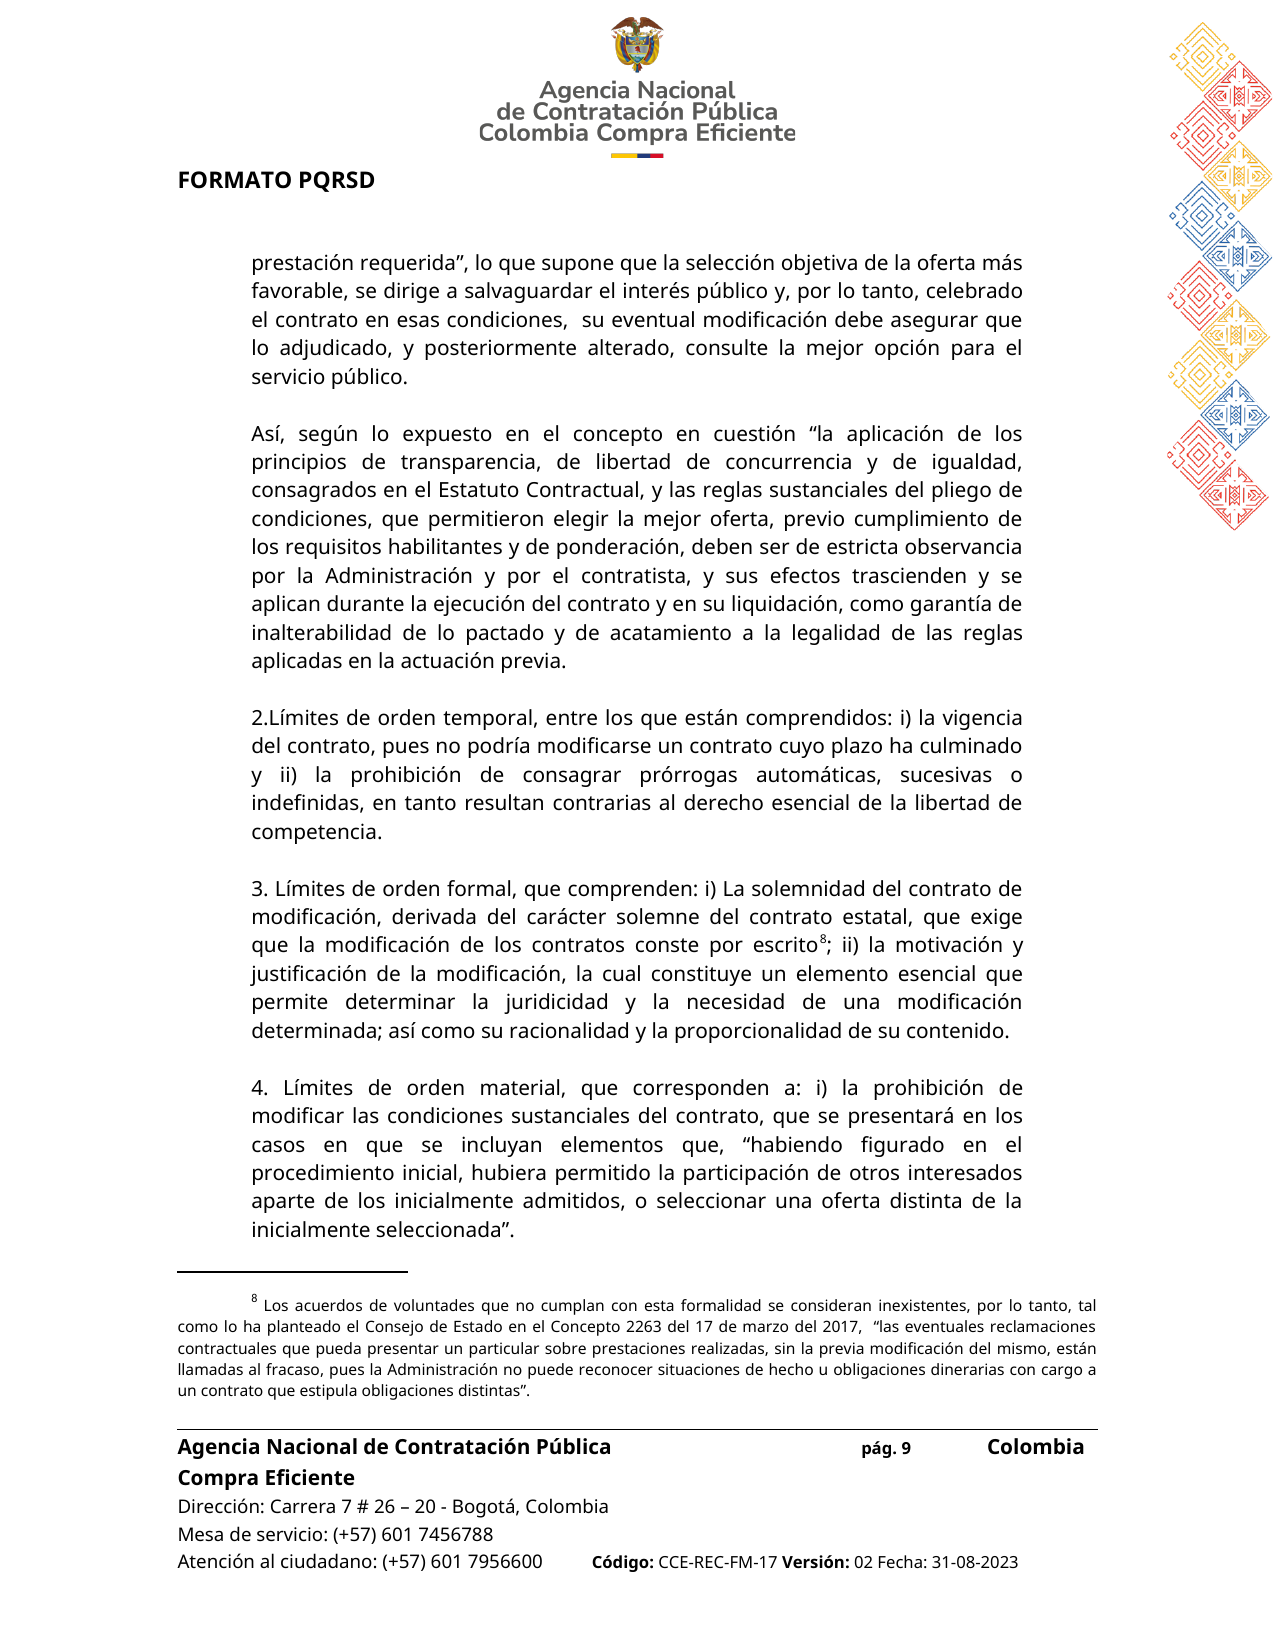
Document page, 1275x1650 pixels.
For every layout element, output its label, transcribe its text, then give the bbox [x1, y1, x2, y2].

picture [479, 17, 796, 158]
text Así, según lo expuesto en el concepto en cuestión “la aplicación de los principios de transparencia, de libertad de concurrencia y de igualdad, consagrados en el Estatuto Contractual, y las reglas sustanciales del pliego de condiciones, que permitieron elegir la mejor oferta, previo cumplimiento de los requisitos habilitantes y de ponderación, deben ser de estricta observancia por la Administración y por el contratista, y sus efectos trascienden y se aplican durante la ejecución del contrato y en su liquidación, como garantía de inalterabilidad de lo pactado y de acatamiento a la legalidad de las reglas aplicadas en la actuación previa. [251, 419, 1024, 675]
text 3. Límites de orden formal, que comprenden: i) La solemnidad del contrato de modificación, derivada del carácter solemne del contrato estatal, que exige que la modificación de los contratos conste por escrito; ii) la motivación y justificación de la modificación, la cual constituye un elemento esencial que permite determinar la juridicidad y la necesidad de una modificación determinada; así como su racionalidad y la proporcionalidad de su contenido. [251, 874, 1024, 1044]
text 2.Límites de orden temporal, entre los que están comprendidos: i) la vigencia del contrato, pues no podría modificarse un contrato cuyo plazo ha culminado y ii) la prohibición de consagrar prórrogas automáticas, sucesivas o indefinidas, en tanto resultan contrarias al derecho esencial de la libertad de competencia. [251, 703, 1024, 845]
picture [1165, 22, 1272, 528]
text 4. Límites de orden material, que corresponden a: i) la prohibición de modificar las condiciones sustanciales del contrato, que se presentará en los casos en que se incluyan elementos que, “habiendo figurado en el procedimiento inicial, hubiera permitido la participación de otros interesados aparte de los inicialmente admitidos, o seleccionar una oferta distinta de la inicialmente seleccionada”. [251, 1073, 1024, 1243]
